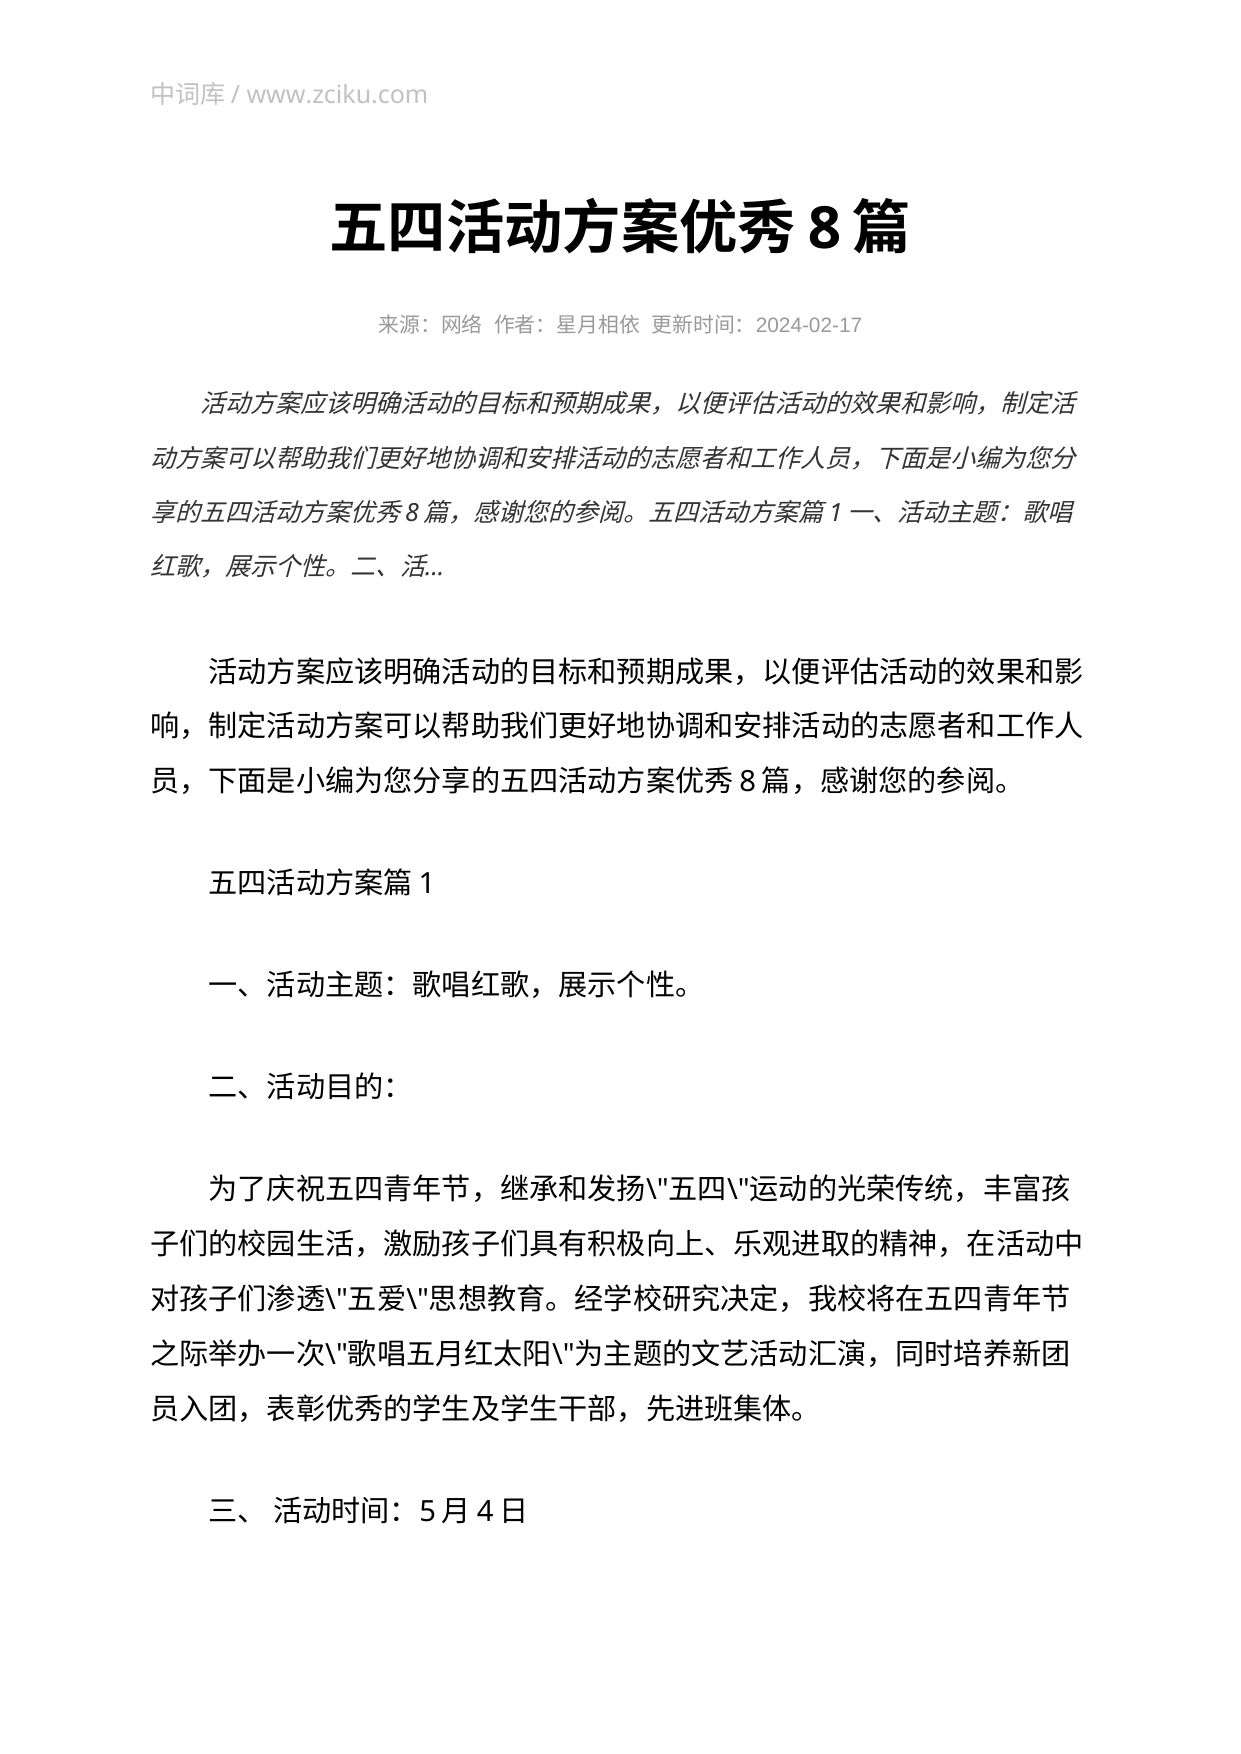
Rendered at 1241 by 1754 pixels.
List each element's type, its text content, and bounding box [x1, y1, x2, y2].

text 活动方案应该明确活动的目标和预期成果，以便评估活动的效果和影响，制定活动方案可以帮助我们更好地协调和安排活动的志愿者和工作人员，下面是小编为您分享的五四活动方案优秀8篇，感谢您的参阅。 [150, 648, 1090, 800]
text 活动方案应该明确活动的目标和预期成果，以便评估活动的效果和影响，制定活动方案可以帮助我们更好地协调和安排活动的志愿者和工作人员，下面是小编为您分享的五四活动方案优秀8篇，感谢您的参阅。五四活动方案篇1一、活动主题：歌唱红歌，展示个性。二、活... [150, 384, 1090, 583]
text 三、 活动时间：5月4日 [150, 1487, 1090, 1529]
subtitle 五四活动方案优秀8篇 [150, 181, 1090, 266]
text 五四活动方案篇1 [150, 860, 1090, 902]
text 二、活动目的： [150, 1064, 1090, 1106]
text 来源：网络 作者：星月相依 更新时间：2024-02-17 [150, 313, 1090, 337]
text 为了庆祝五四青年节，继承和发扬\"五四\"运动的光荣传统，丰富孩子们的校园生活，激励孩子们具有积极向上、乐观进取的精神，在活动中对孩子们渗透\"五爱\"思想教育。经学校研究决定，我校将在五四青年节之际举办一次\"歌唱五月红太阳\"为主题的文艺活动汇演，同时培养新团员入团，表彰优秀的学生及学生干部，先进班集体。 [150, 1165, 1090, 1428]
text 一、活动主题：歌唱红歌，展示个性。 [150, 962, 1090, 1004]
